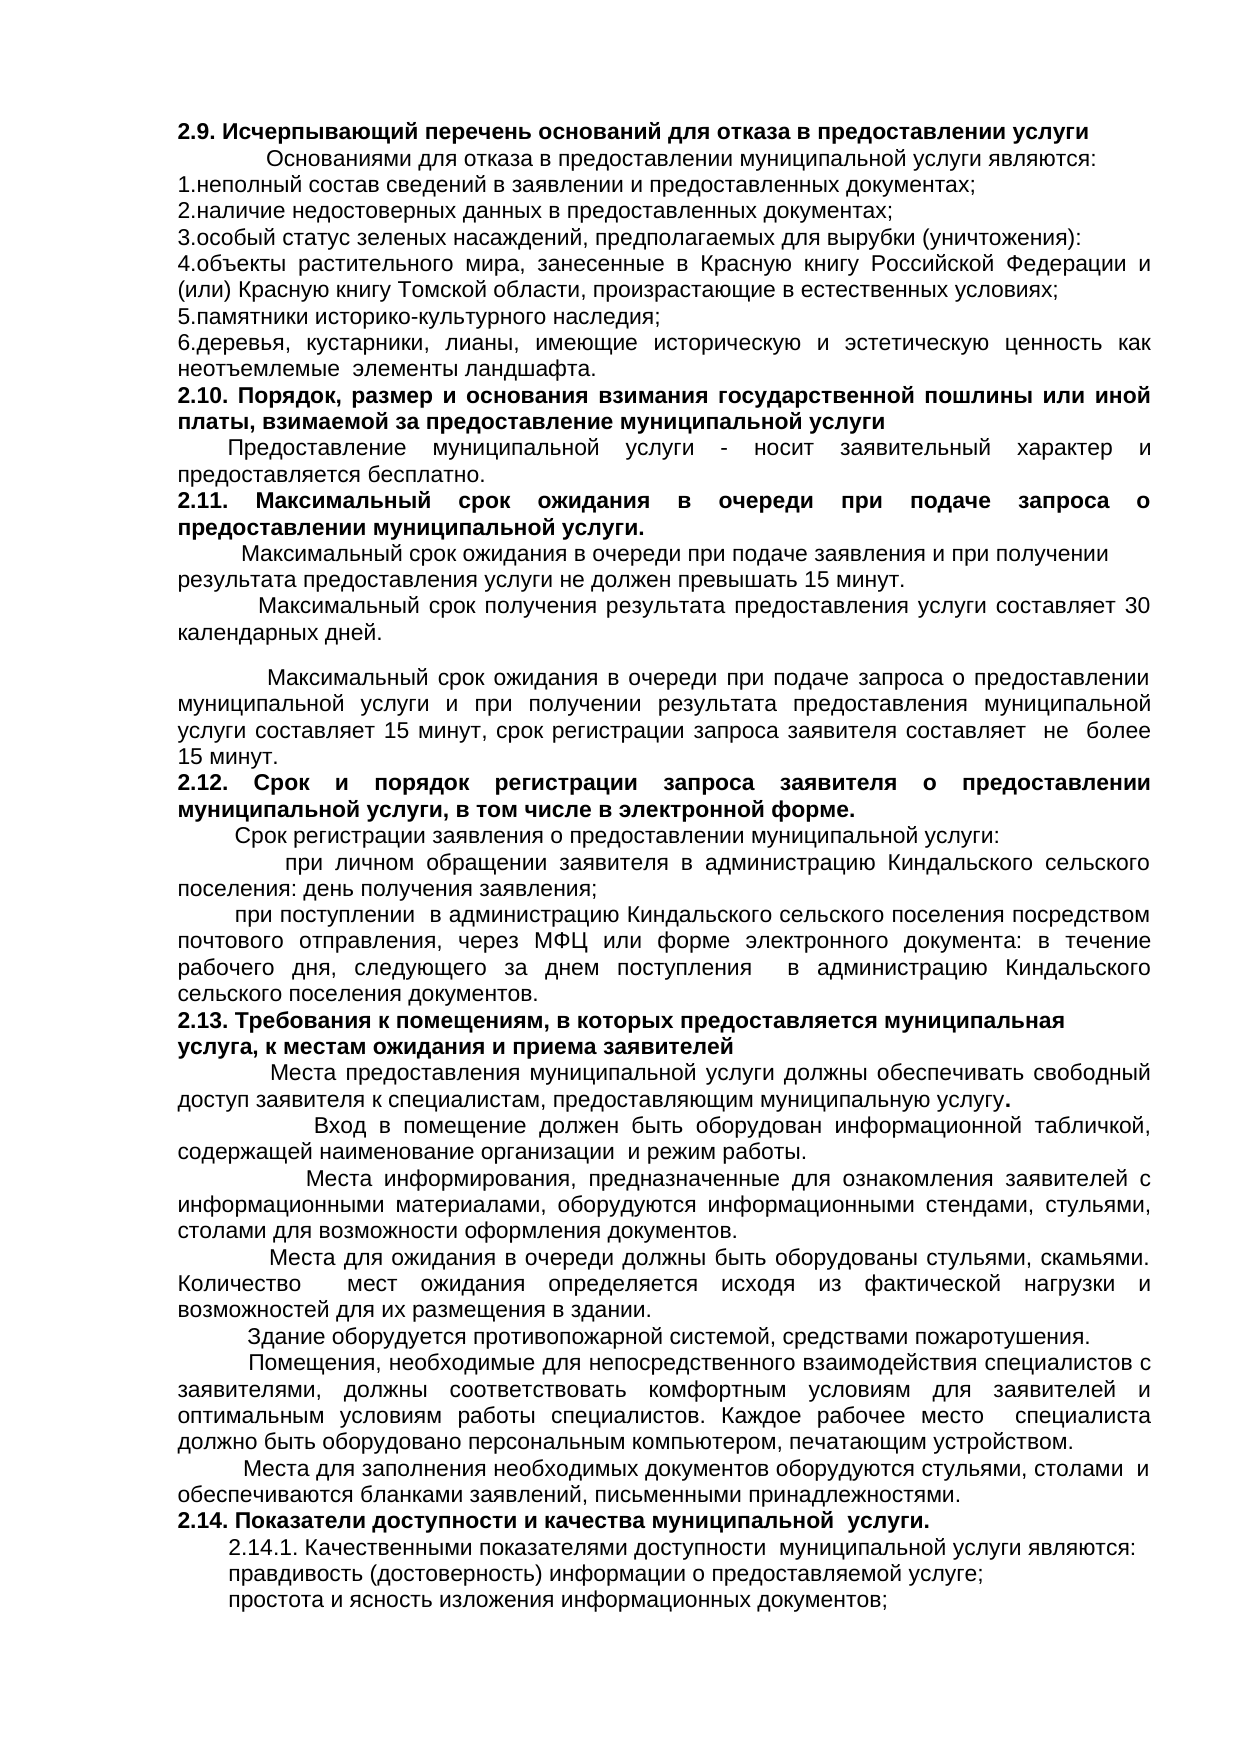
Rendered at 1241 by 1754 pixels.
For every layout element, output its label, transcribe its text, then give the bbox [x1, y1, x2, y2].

text Вход в помещение должен быть оборудован информационной табличкой, содержащей наименование организации и режим работы. [177, 1112, 1152, 1165]
text Места для ожидания в очереди должны быть оборудованы стульями, скамьями. Количество мест ожидания определяется исходя из фактической нагрузки и возможностей для их размещения в здании. [177, 1244, 1152, 1323]
text Места для заполнения необходимых документов оборудуются стульями, столами и обеспечиваются бланками заявлений, письменными принадлежностями. [177, 1454, 1152, 1507]
text 2.11. Максимальный срок ожидания в очереди при подаче запроса о предоставлении муниципальной услуги. [177, 487, 1152, 540]
text Максимальный срок ожидания в очереди при подаче запроса о предоставлении муниципальной услуги и при получении результата предоставления муниципальной услуги составляет 15 минут, срок регистрации запроса заявителя составляет не более 15 минут. [177, 664, 1152, 769]
text Помещения, необходимые для непосредственного взаимодействия специалистов с заявителями, должны соответствовать комфортным условиям для заявителей и оптимальным условиям работы специалистов. Каждое рабочее место специалиста должно быть оборудовано персональным компьютером, печатающим устройством. [177, 1349, 1152, 1454]
text Предоставление муниципальной услуги - носит заявительный характер и предоставляется бесплатно. [177, 434, 1152, 487]
text Здание оборудуется противопожарной системой, средствами пожаротушения. [177, 1323, 1152, 1349]
text 6.деревья, кустарники, лианы, имеющие историческую и эстетическую ценность как неотъемлемые элементы ландшафта. [177, 329, 1152, 382]
text 2.9. Исчерпывающий перечень оснований для отказа в предоставлении услуги [177, 118, 1152, 144]
text 1.неполный состав сведений в заявлении и предоставленных документах; [177, 171, 1152, 197]
text при поступлении в администрацию Киндальского сельского поселения посредством почтового отправления, через МФЦ или форме электронного документа: в течение рабочего дня, следующего за днем поступления в администрацию Киндальского сельского поселения документов. [177, 901, 1152, 1007]
text 3.особый статус зеленых насаждений, предполагаемых для вырубки (уничтожения): [177, 223, 1152, 250]
text 2.13. Требования к помещениям, в которых предоставляется муниципальная услуга, к местам ожидания и приема заявителей [177, 1007, 1152, 1059]
text Срок регистрации заявления о предоставлении муниципальной услуги: [177, 822, 1152, 848]
text Места информирования, предназначенные для ознакомления заявителей с информационными материалами, оборудуются информационными стендами, стульями, столами для возможности оформления документов. [177, 1165, 1152, 1244]
text Максимальный срок ожидания в очереди при подаче заявления и при получении результата предоставления услуги не должен превышать 15 минут. [177, 540, 1152, 592]
text простота и ясность изложения информационных документов; [177, 1586, 1152, 1613]
text правдивость (достоверность) информации о предоставляемой услуге; [177, 1560, 1152, 1586]
text при личном обращении заявителя в администрацию Киндальского сельского поселения: день получения заявления; [177, 848, 1152, 901]
text 2.14.1. Качественными показателями доступности муниципальной услуги являются: [177, 1534, 1152, 1560]
text 2.14. Показатели доступности и качества муниципальной услуги. [177, 1507, 1152, 1534]
text Места предоставления муниципальной услуги должны обеспечивать свободный доступ заявителя к специалистам, предоставляющим муниципальную услугу. [177, 1059, 1152, 1112]
text 2.наличие недостоверных данных в предоставленных документах; [177, 197, 1152, 223]
text Основаниями для отказа в предоставлении муниципальной услуги являются: [177, 144, 1152, 171]
text 5.памятники историко-культурного наследия; [177, 303, 1152, 329]
text Максимальный срок получения результата предоставления услуги составляет 30 календарных дней. [177, 592, 1152, 645]
text 4.объекты растительного мира, занесенные в Красную книгу Российской Федерации и (или) Красную книгу Томской области, произрастающие в естественных условиях; [177, 250, 1152, 303]
text 2.10. Порядок, размер и основания взимания государственной пошлины или иной платы, взимаемой за предоставление муниципальной услуги [177, 382, 1152, 434]
text 2.12. Срок и порядок регистрации запроса заявителя о предоставлении муниципальной услуги, в том числе в электронной форме. [177, 769, 1152, 822]
